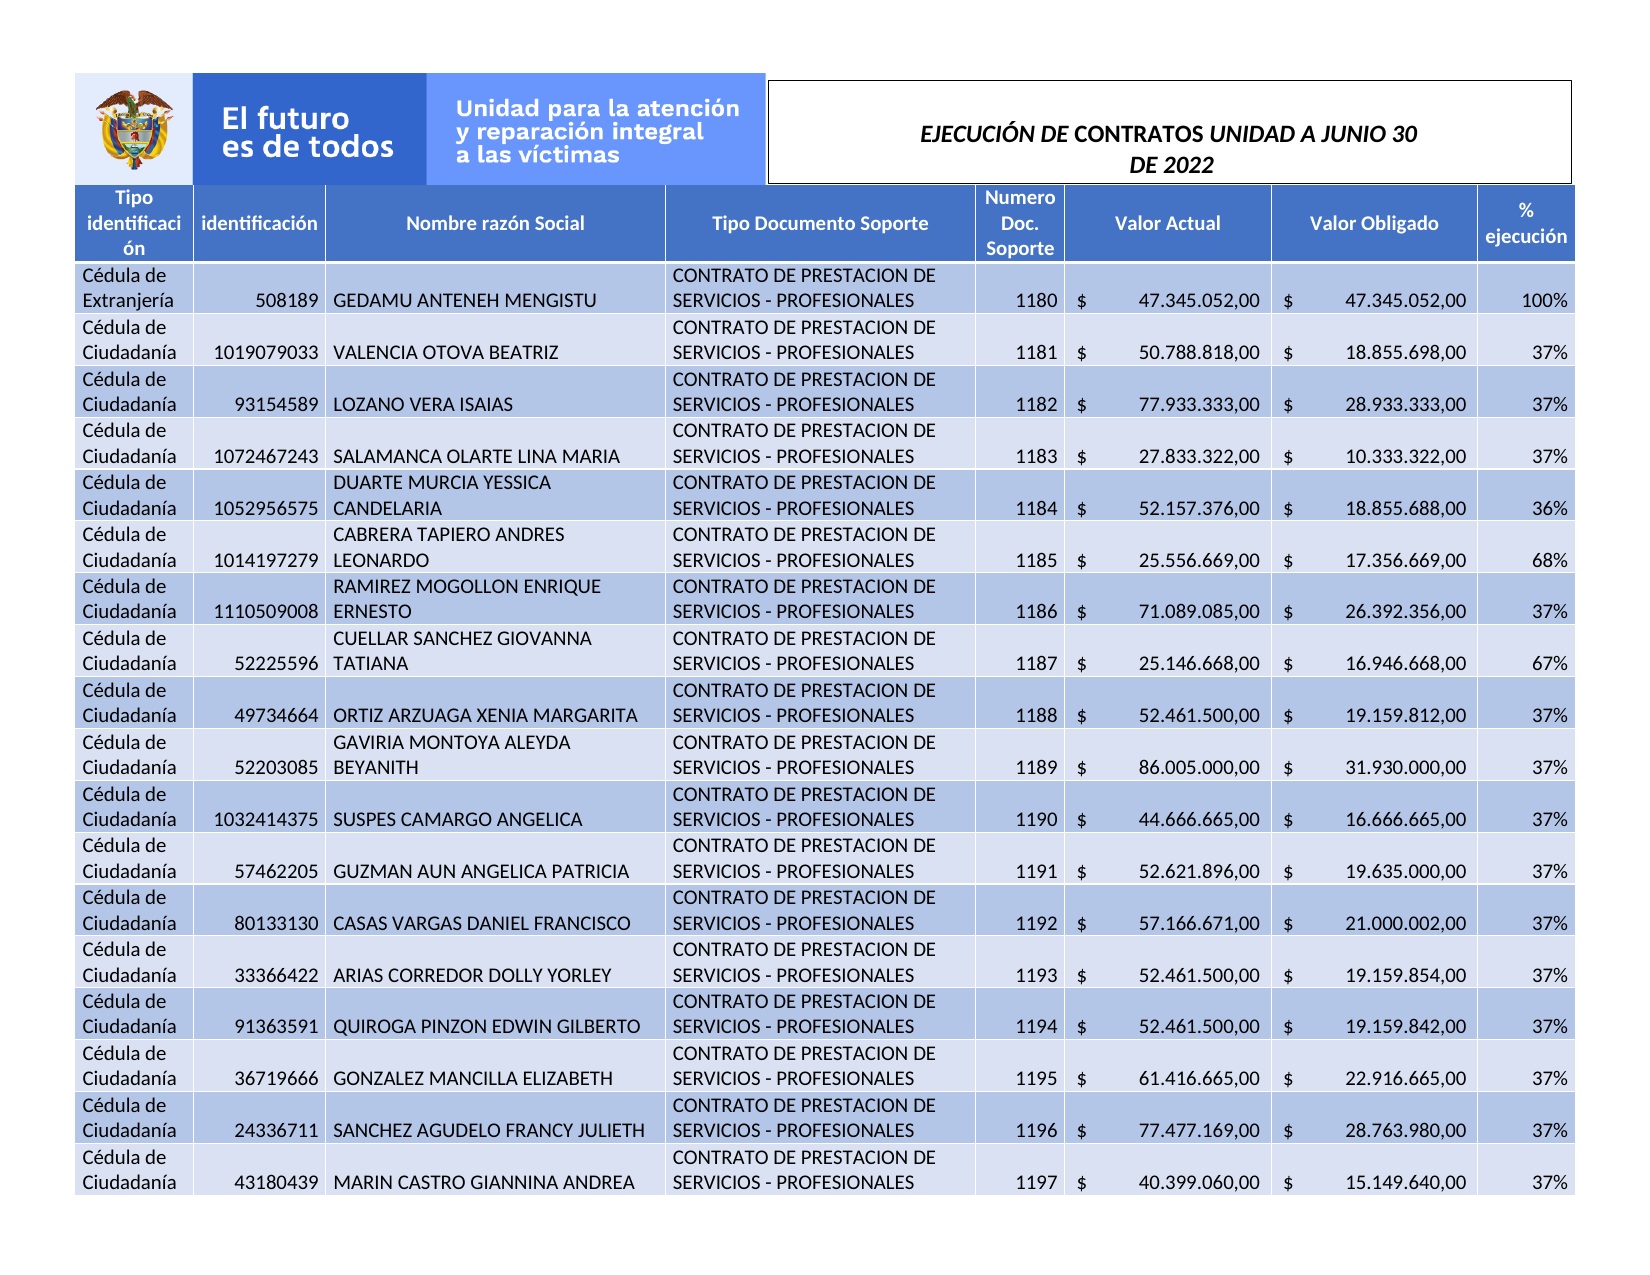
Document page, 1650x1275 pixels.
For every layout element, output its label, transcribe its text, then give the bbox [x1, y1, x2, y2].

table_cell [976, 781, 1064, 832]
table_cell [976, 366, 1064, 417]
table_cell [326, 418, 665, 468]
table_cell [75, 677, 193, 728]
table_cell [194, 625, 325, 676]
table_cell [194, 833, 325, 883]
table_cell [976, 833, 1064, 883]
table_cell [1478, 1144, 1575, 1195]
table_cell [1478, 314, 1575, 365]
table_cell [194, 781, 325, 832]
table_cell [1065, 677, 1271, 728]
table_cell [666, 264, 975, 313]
table_header Nombre razón Social [326, 185, 665, 261]
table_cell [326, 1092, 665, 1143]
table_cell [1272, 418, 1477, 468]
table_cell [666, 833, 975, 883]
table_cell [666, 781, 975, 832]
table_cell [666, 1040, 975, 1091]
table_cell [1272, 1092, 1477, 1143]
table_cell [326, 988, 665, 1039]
table_header Tipo Documento Soporte [666, 185, 975, 261]
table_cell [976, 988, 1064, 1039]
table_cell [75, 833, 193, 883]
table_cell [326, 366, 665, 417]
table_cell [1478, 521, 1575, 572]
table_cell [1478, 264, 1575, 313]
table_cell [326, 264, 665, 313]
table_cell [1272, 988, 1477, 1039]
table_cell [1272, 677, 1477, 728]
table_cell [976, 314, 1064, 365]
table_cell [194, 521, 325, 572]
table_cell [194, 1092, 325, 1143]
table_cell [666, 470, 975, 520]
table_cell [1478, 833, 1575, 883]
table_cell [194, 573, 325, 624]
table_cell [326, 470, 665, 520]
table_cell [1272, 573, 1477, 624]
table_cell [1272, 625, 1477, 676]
table_header % ejecución [1478, 185, 1575, 261]
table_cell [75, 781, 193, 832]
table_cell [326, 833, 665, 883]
table_header Valor Obligado [1272, 185, 1477, 261]
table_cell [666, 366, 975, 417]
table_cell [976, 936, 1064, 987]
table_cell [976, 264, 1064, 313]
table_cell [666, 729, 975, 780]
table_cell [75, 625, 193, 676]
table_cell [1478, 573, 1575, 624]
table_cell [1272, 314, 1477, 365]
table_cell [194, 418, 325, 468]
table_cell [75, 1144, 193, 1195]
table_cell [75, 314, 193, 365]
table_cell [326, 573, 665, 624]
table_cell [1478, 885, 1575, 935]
table_header Valor Actual [1065, 185, 1271, 261]
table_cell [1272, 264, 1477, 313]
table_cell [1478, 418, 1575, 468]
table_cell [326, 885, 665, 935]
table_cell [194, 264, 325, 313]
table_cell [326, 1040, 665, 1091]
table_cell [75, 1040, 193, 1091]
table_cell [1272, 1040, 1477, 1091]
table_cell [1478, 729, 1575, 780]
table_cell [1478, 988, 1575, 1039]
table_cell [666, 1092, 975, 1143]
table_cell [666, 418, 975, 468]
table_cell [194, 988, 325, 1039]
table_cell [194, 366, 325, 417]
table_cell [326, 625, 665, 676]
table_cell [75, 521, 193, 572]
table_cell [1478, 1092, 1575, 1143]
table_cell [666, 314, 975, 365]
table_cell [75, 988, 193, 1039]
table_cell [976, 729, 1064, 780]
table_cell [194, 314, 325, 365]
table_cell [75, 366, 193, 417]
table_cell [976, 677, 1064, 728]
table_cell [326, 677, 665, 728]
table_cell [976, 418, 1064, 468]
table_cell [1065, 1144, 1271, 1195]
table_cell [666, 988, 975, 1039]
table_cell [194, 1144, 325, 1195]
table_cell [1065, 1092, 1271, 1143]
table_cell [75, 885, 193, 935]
picture [75, 73, 766, 185]
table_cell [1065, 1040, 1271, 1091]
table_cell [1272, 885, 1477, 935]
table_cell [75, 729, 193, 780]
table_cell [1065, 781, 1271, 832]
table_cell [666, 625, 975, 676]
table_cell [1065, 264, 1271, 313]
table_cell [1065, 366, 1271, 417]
table_header identificación [194, 185, 325, 261]
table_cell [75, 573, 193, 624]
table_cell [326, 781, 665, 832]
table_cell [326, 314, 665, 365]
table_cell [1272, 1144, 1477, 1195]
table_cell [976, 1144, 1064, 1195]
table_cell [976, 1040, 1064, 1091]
table_header Tipo identificación [75, 185, 193, 261]
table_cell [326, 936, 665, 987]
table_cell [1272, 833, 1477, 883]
table_header Numero Doc. Soporte [976, 185, 1064, 261]
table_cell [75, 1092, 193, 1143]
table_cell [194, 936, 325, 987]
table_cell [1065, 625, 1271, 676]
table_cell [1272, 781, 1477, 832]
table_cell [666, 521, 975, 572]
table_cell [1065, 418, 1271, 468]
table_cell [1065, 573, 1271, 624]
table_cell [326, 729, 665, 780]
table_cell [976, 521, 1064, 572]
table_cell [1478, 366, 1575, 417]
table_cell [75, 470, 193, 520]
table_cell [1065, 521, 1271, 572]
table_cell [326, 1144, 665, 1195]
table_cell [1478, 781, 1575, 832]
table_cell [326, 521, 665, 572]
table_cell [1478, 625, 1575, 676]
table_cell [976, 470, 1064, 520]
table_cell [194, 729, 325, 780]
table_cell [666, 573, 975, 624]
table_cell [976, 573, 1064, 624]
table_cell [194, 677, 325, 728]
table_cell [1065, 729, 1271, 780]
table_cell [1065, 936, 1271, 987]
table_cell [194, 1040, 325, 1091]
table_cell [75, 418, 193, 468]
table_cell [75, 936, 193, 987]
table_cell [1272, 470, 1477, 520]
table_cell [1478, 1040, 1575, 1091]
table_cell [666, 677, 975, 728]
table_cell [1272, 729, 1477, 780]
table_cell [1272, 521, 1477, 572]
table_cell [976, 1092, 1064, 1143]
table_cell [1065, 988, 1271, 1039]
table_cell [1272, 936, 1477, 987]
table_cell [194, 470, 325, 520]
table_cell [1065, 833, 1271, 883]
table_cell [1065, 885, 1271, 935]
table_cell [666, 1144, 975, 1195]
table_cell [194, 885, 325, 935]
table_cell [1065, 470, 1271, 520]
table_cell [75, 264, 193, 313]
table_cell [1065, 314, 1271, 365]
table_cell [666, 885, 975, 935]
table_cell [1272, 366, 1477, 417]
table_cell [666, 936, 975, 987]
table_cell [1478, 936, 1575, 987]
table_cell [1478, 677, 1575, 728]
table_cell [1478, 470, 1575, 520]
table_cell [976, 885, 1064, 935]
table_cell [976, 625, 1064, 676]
